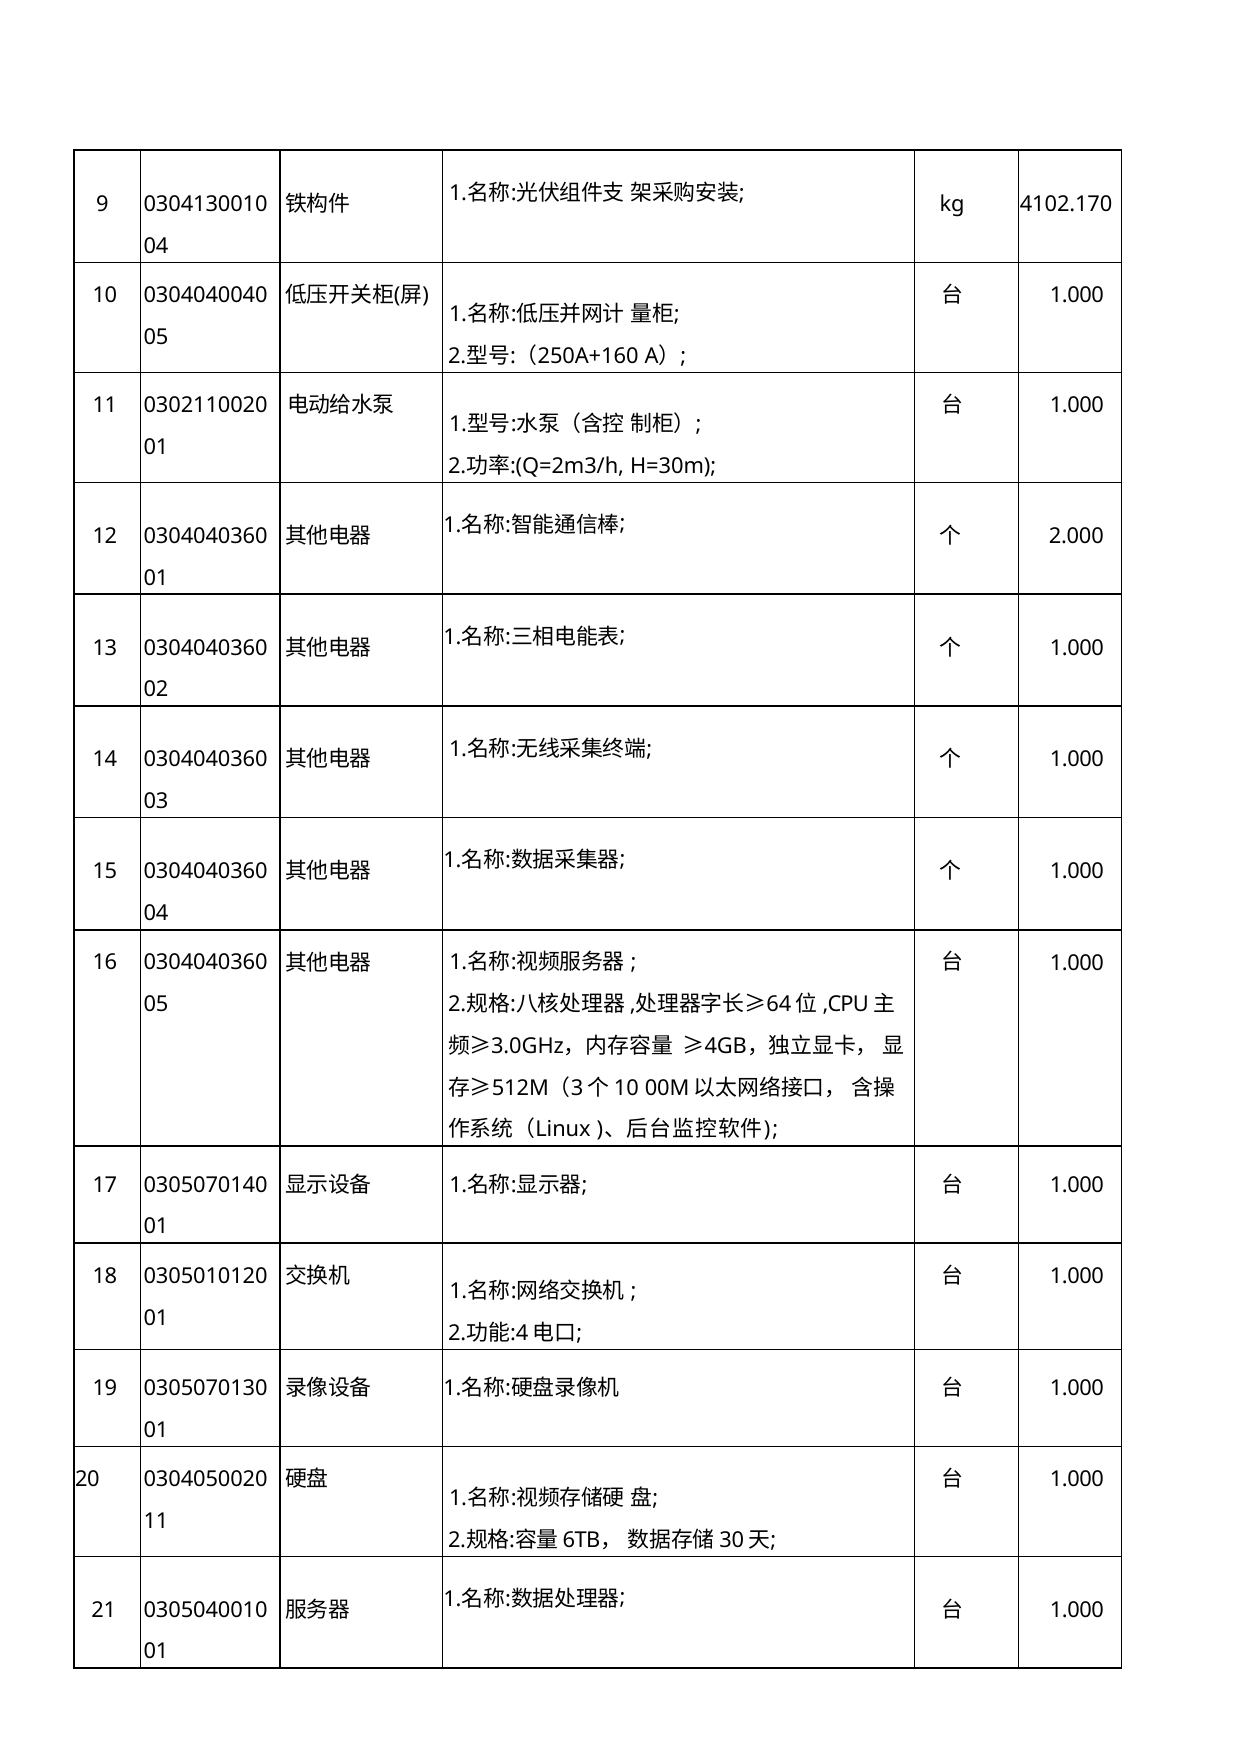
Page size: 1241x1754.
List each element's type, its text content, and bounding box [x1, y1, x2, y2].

table_cell 1.000 [1019, 1447, 1121, 1556]
table_cell 030404036003 [141, 707, 279, 817]
table_cell 030507014001 [141, 1147, 279, 1242]
table_cell 030404036001 [141, 483, 279, 593]
table_cell 1.000 [1019, 1244, 1121, 1349]
table_cell 其他电器 [281, 595, 442, 705]
table_cell 铁构件 [281, 151, 442, 262]
table_cell 硬盘 [281, 1447, 442, 1556]
table_cell 服务器 [281, 1557, 442, 1667]
table_cell 其他电器 [281, 931, 442, 1145]
table_cell 1.名称:三相电能表; [443, 595, 914, 705]
table_cell 030211002001 [141, 373, 279, 482]
table_cell 1.000 [1019, 707, 1121, 817]
table_cell 030404036004 [141, 818, 279, 929]
table_cell kg [915, 151, 1018, 262]
table_cell 交换机 [281, 1244, 442, 1349]
table_cell 1.名称:数据采集器; [443, 818, 914, 929]
table_cell 21 [75, 1557, 140, 1667]
table_cell 低压开关柜(屏) [281, 263, 442, 371]
table_cell 1.000 [1019, 818, 1121, 929]
table_cell 1.000 [1019, 931, 1121, 1145]
table_cell 1.000 [1019, 263, 1121, 371]
table_cell 1.名称:数据处理器; [443, 1557, 914, 1667]
table_cell 9 [75, 151, 140, 262]
table_cell 台 [915, 1350, 1018, 1446]
table_cell 台 [915, 1447, 1018, 1556]
table_cell 其他电器 [281, 707, 442, 817]
table_cell 030404004005 [141, 263, 279, 371]
table_cell 显示设备 [281, 1147, 442, 1242]
table_cell 台 [915, 1557, 1018, 1667]
table_cell 14 [75, 707, 140, 817]
table_cell 17 [75, 1147, 140, 1242]
table_cell 1.000 [1019, 373, 1121, 482]
table_cell 台 [915, 263, 1018, 371]
table_cell 1.型号:水泵（含控 制柜）; 2.功率:(Q=2m3/h, H=30m); [443, 373, 914, 482]
table_cell 030504001001 [141, 1557, 279, 1667]
table_cell 1.名称:无线采集终端; [443, 707, 914, 817]
table_cell 030501012001 [141, 1244, 279, 1349]
table_cell 电动给水泵 [281, 373, 442, 482]
table_cell 11 [75, 373, 140, 482]
table_cell 1.000 [1019, 1147, 1121, 1242]
table_cell 1.000 [1019, 595, 1121, 705]
table_cell 4102.170 [1019, 151, 1121, 262]
table_cell 19 [75, 1350, 140, 1446]
table_cell 台 [915, 931, 1018, 1145]
table_cell 录像设备 [281, 1350, 442, 1446]
table_cell 台 [915, 1244, 1018, 1349]
table_cell 18 [75, 1244, 140, 1349]
table_cell 个 [915, 483, 1018, 593]
table_cell 台 [915, 373, 1018, 482]
table_cell 030413001004 [141, 151, 279, 262]
table_cell 1.000 [1019, 1557, 1121, 1667]
table_cell 030405002011 [141, 1447, 279, 1556]
table_cell 台 [915, 1147, 1018, 1242]
table_cell 1.名称:视频存储硬 盘; 2.规格:容量6TB， 数据存储30天; [443, 1447, 914, 1556]
table_cell 2.000 [1019, 483, 1121, 593]
table_cell 030404036002 [141, 595, 279, 705]
table_cell 个 [915, 818, 1018, 929]
table_cell 10 [75, 263, 140, 371]
table_cell 其他电器 [281, 818, 442, 929]
table_cell 1.名称:网络交换机 ; 2.功能:4电口; [443, 1244, 914, 1349]
table_cell 030404036005 [141, 931, 279, 1145]
table_cell 1.名称:智能通信棒; [443, 483, 914, 593]
table_cell 030507013001 [141, 1350, 279, 1446]
table_cell 20 [75, 1447, 140, 1556]
table_cell 1.名称:显示器; [443, 1147, 914, 1242]
table_cell 1.000 [1019, 1350, 1121, 1446]
table_cell 15 [75, 818, 140, 929]
table_cell 1.名称:低压并网计 量柜; 2.型号:（250A+160 A）; [443, 263, 914, 371]
table_cell 12 [75, 483, 140, 593]
table_cell 其他电器 [281, 483, 442, 593]
table_cell 个 [915, 707, 1018, 817]
table_cell 16 [75, 931, 140, 1145]
table_cell 13 [75, 595, 140, 705]
table_cell 1.名称:视频服务器 ; 2.规格:八核处理器 ,处理器字长≥64位 ,CPU主频≥3.0GHz，内存容量 ≥4GB，独立显卡， 显存≥512M（3个10 00M以太网络接口， 含操作系统（Linux )、后台监控软件); [443, 931, 914, 1145]
table_cell 个 [915, 595, 1018, 705]
table_cell 1.名称:光伏组件支 架采购安装; [443, 151, 914, 262]
table_cell 1.名称:硬盘录像机 [443, 1350, 914, 1446]
